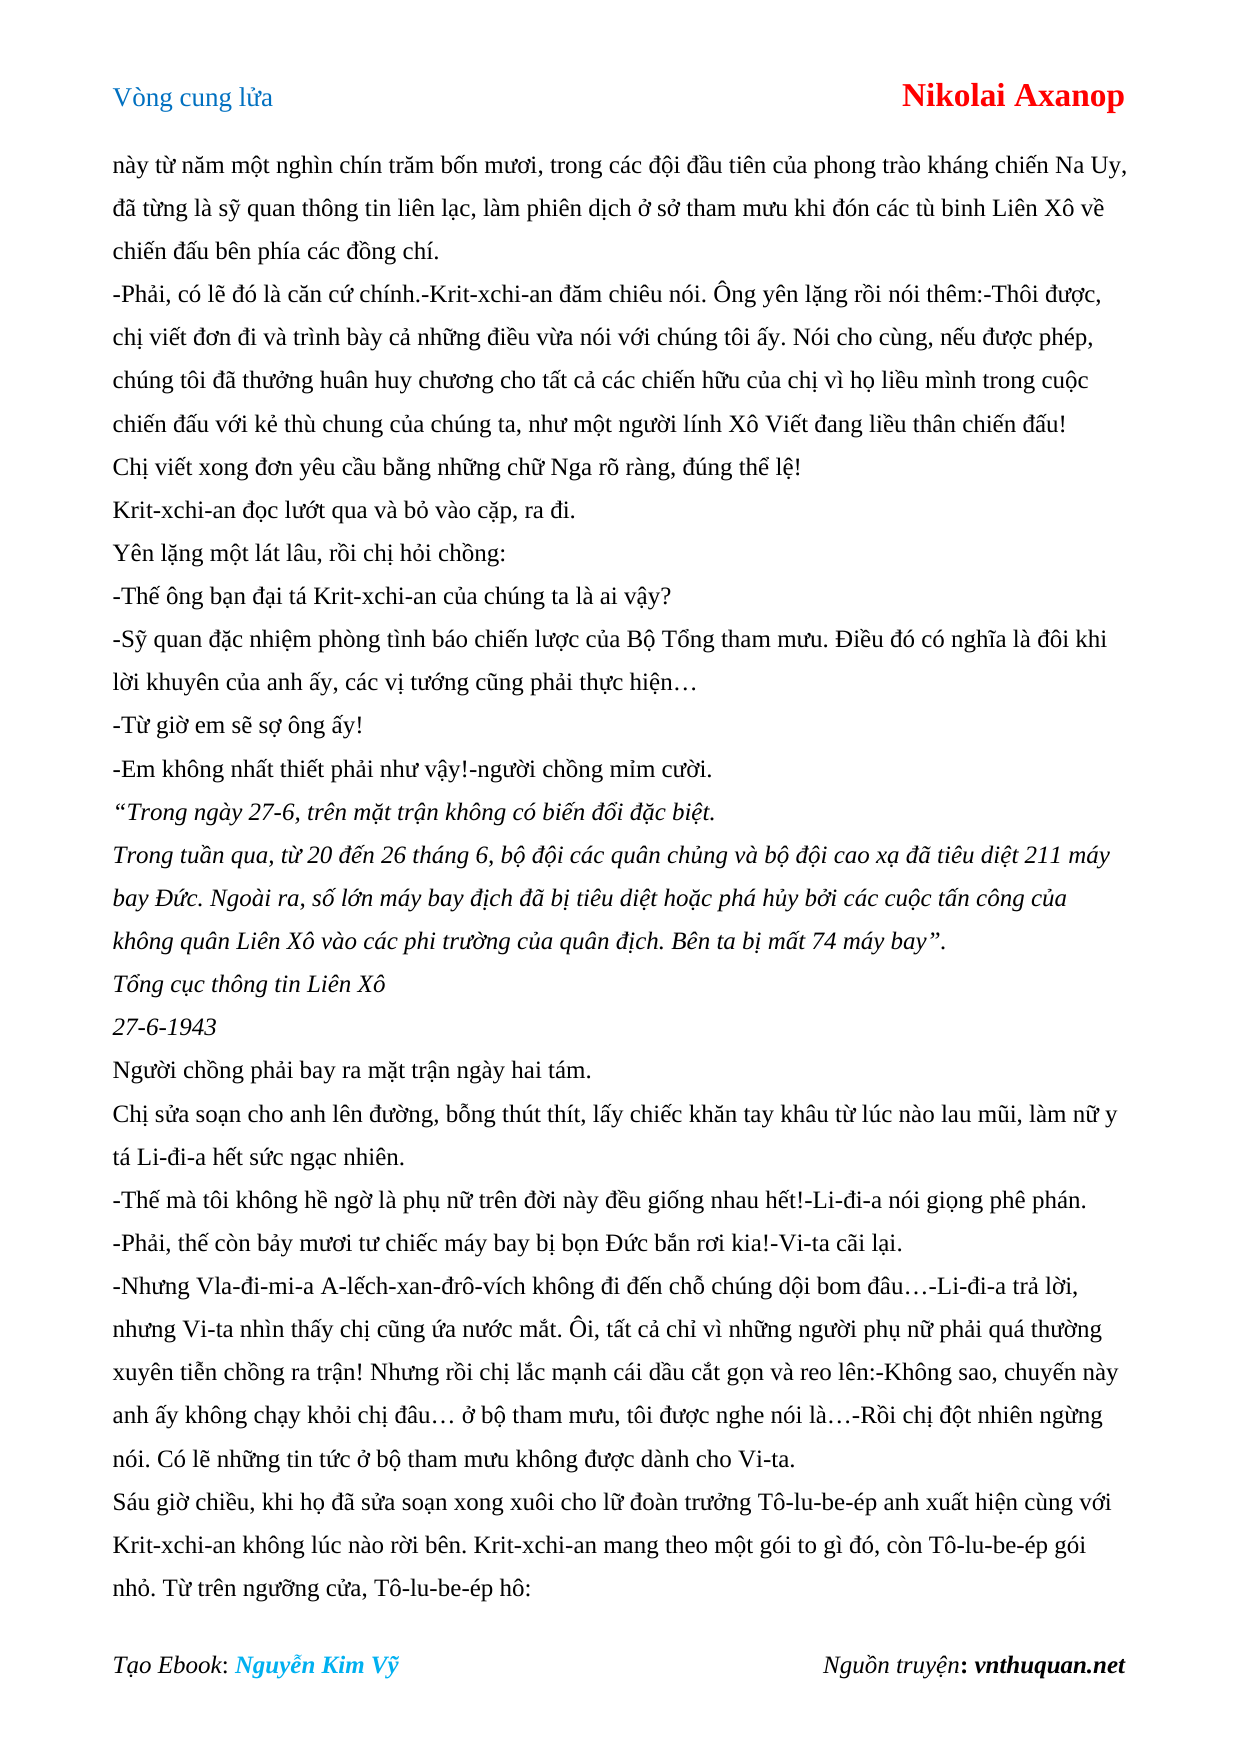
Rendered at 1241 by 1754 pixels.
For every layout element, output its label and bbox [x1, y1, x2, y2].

text [112, 150, 1128, 1602]
